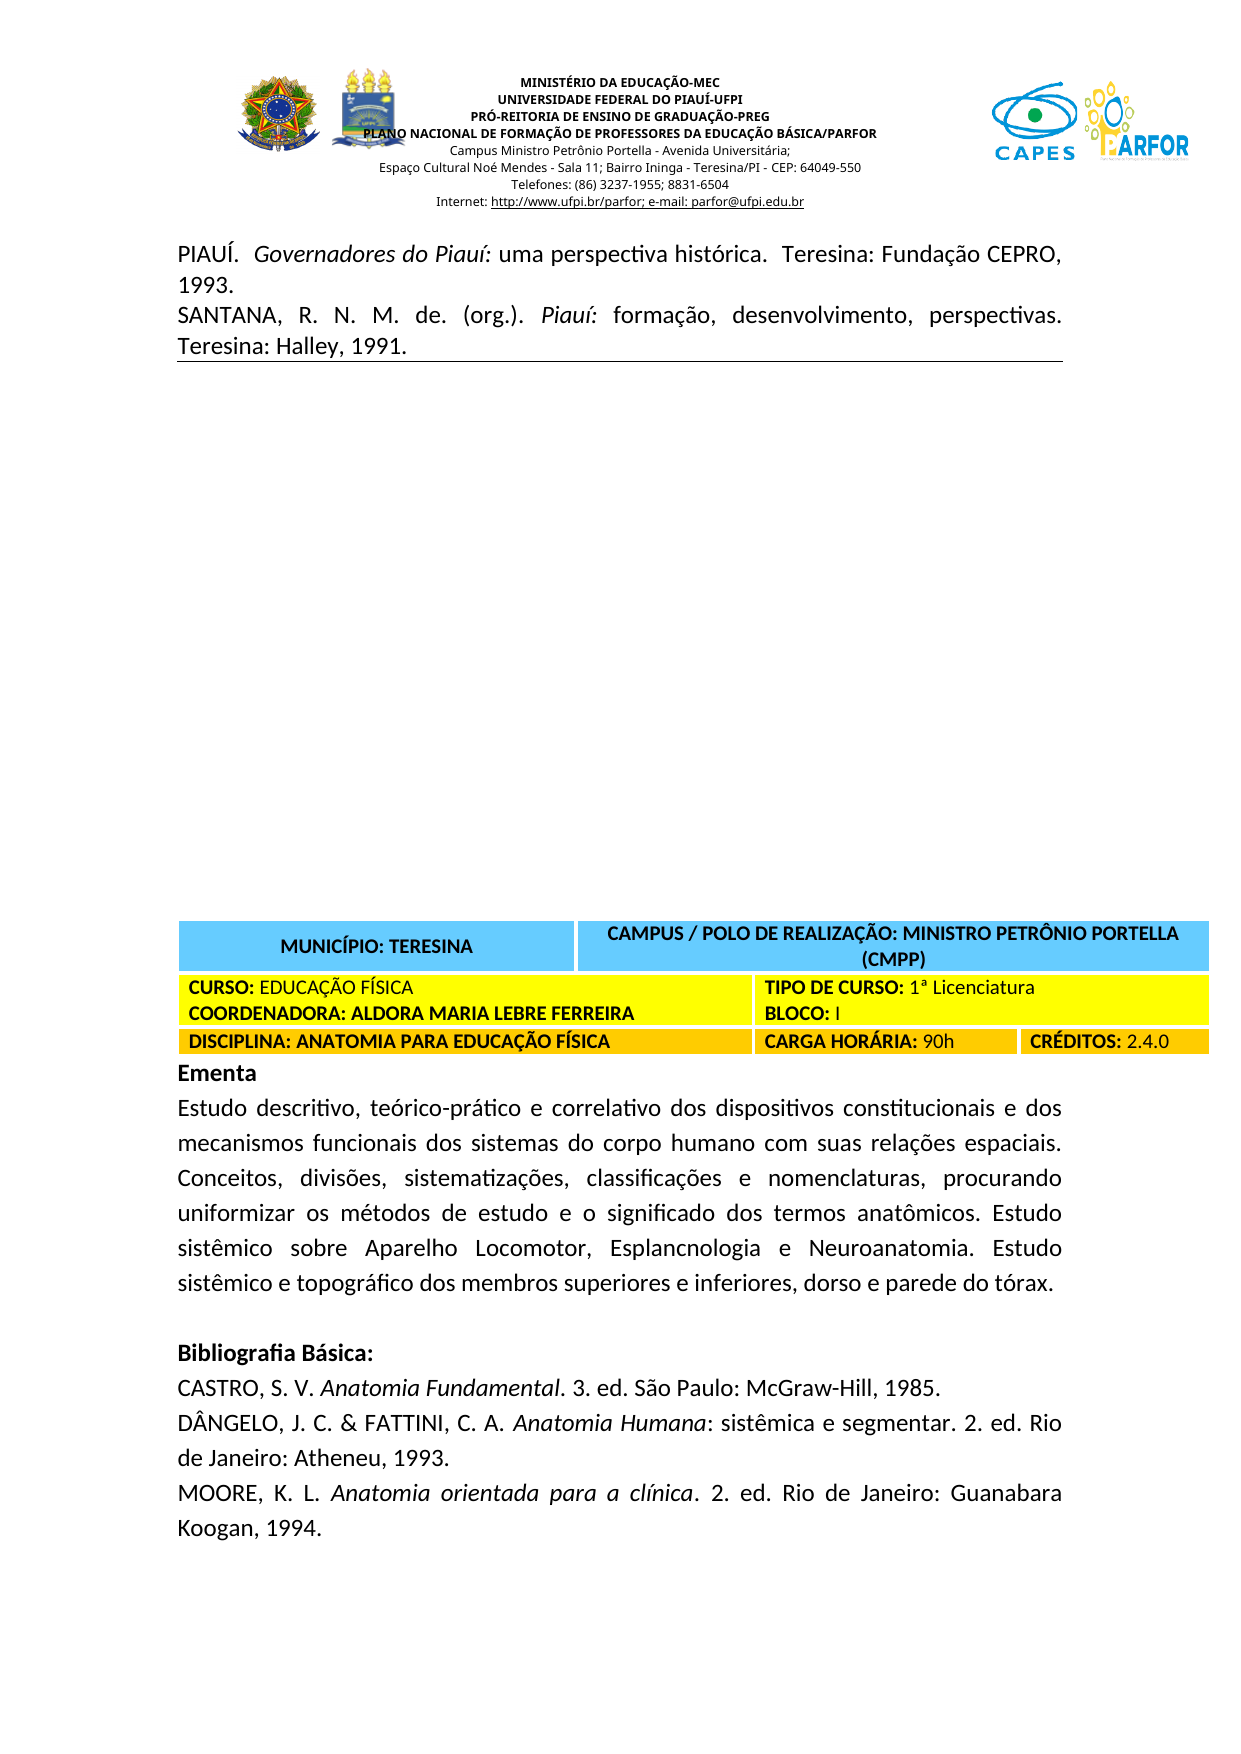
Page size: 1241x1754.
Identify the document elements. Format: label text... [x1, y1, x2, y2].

table_header CAMPUS / POLO DE REALIZAÇÃO: MINISTRO PETRÔNIO PORTELLA (CMPP) [578, 921, 1209, 971]
picture [1031, 81, 1078, 106]
table_cell CRÉDITOS: 2.4.0 [1021, 1029, 1209, 1054]
picture [1046, 98, 1075, 120]
table_cell TIPO DE CURSO: 1ª Licenciatura BLOCO: I [755, 975, 1209, 1025]
table_cell CURSO: EDUCAÇÃO FÍSICA COORDENADORA: ALDORA MARIA LEBRE FERREIRA [179, 975, 752, 1025]
picture [1084, 81, 1189, 161]
text Ementa [177, 1057, 1063, 1088]
picture [331, 68, 406, 154]
table_cell DISCIPLINA: ANATOMIA PARA EDUCAÇÃO FÍSICA [179, 1029, 752, 1054]
picture [1008, 100, 1068, 129]
text PIAUÍ. Governadores do Piauí: uma perspectiva histórica. Teresina: Fundação CEPRO, 1993. [177, 238, 1063, 299]
picture [996, 101, 1013, 120]
picture [236, 75, 321, 154]
text Estudo descritivo, teórico-prático e correlativo dos dispositivos constitucionais e dos mecanismos funcionais dos sistemas do corpo humano com suas relações espaciais. Conceitos, divisões, sistematizações, classificações e nomenclaturas, procurando uniformizar os métodos de estudo e o significado dos termos anatômicos. Estudo sistêmico sobre Aparelho Locomotor, Esplancnologia e Neuroanatomia. Estudo sistêmico e topográfico dos membros superiores e inferiores, dorso e parede do tórax. [177, 1092, 1063, 1298]
picture [1010, 128, 1045, 135]
picture [991, 116, 1078, 160]
text MOORE, K. L. Anatomia orientada para a clínica. 2. ed. Rio de Janeiro: Guanabara Koogan, 1994. [177, 1477, 1063, 1543]
text CASTRO, S. V. Anatomia Fundamental. 3. ed. São Paulo: McGraw-Hill, 1985. [177, 1372, 1063, 1403]
text Bibliografia Básica: [177, 1337, 1063, 1368]
text SANTANA, R. N. M. de. (org.). Piauí: formação, desenvolvimento, perspectivas. Teresina: Halley, 1991. [177, 299, 1063, 361]
table_cell CARGA HORÁRIA: 90h [755, 1029, 1017, 1054]
text DÂNGELO, J. C. & FATTINI, C. A. Anatomia Humana: sistêmica e segmentar. 2. ed. Rio de Janeiro: Atheneu, 1993. [177, 1407, 1063, 1473]
picture [991, 81, 1058, 109]
table_header MUNICÍPIO: TERESINA [179, 921, 574, 971]
